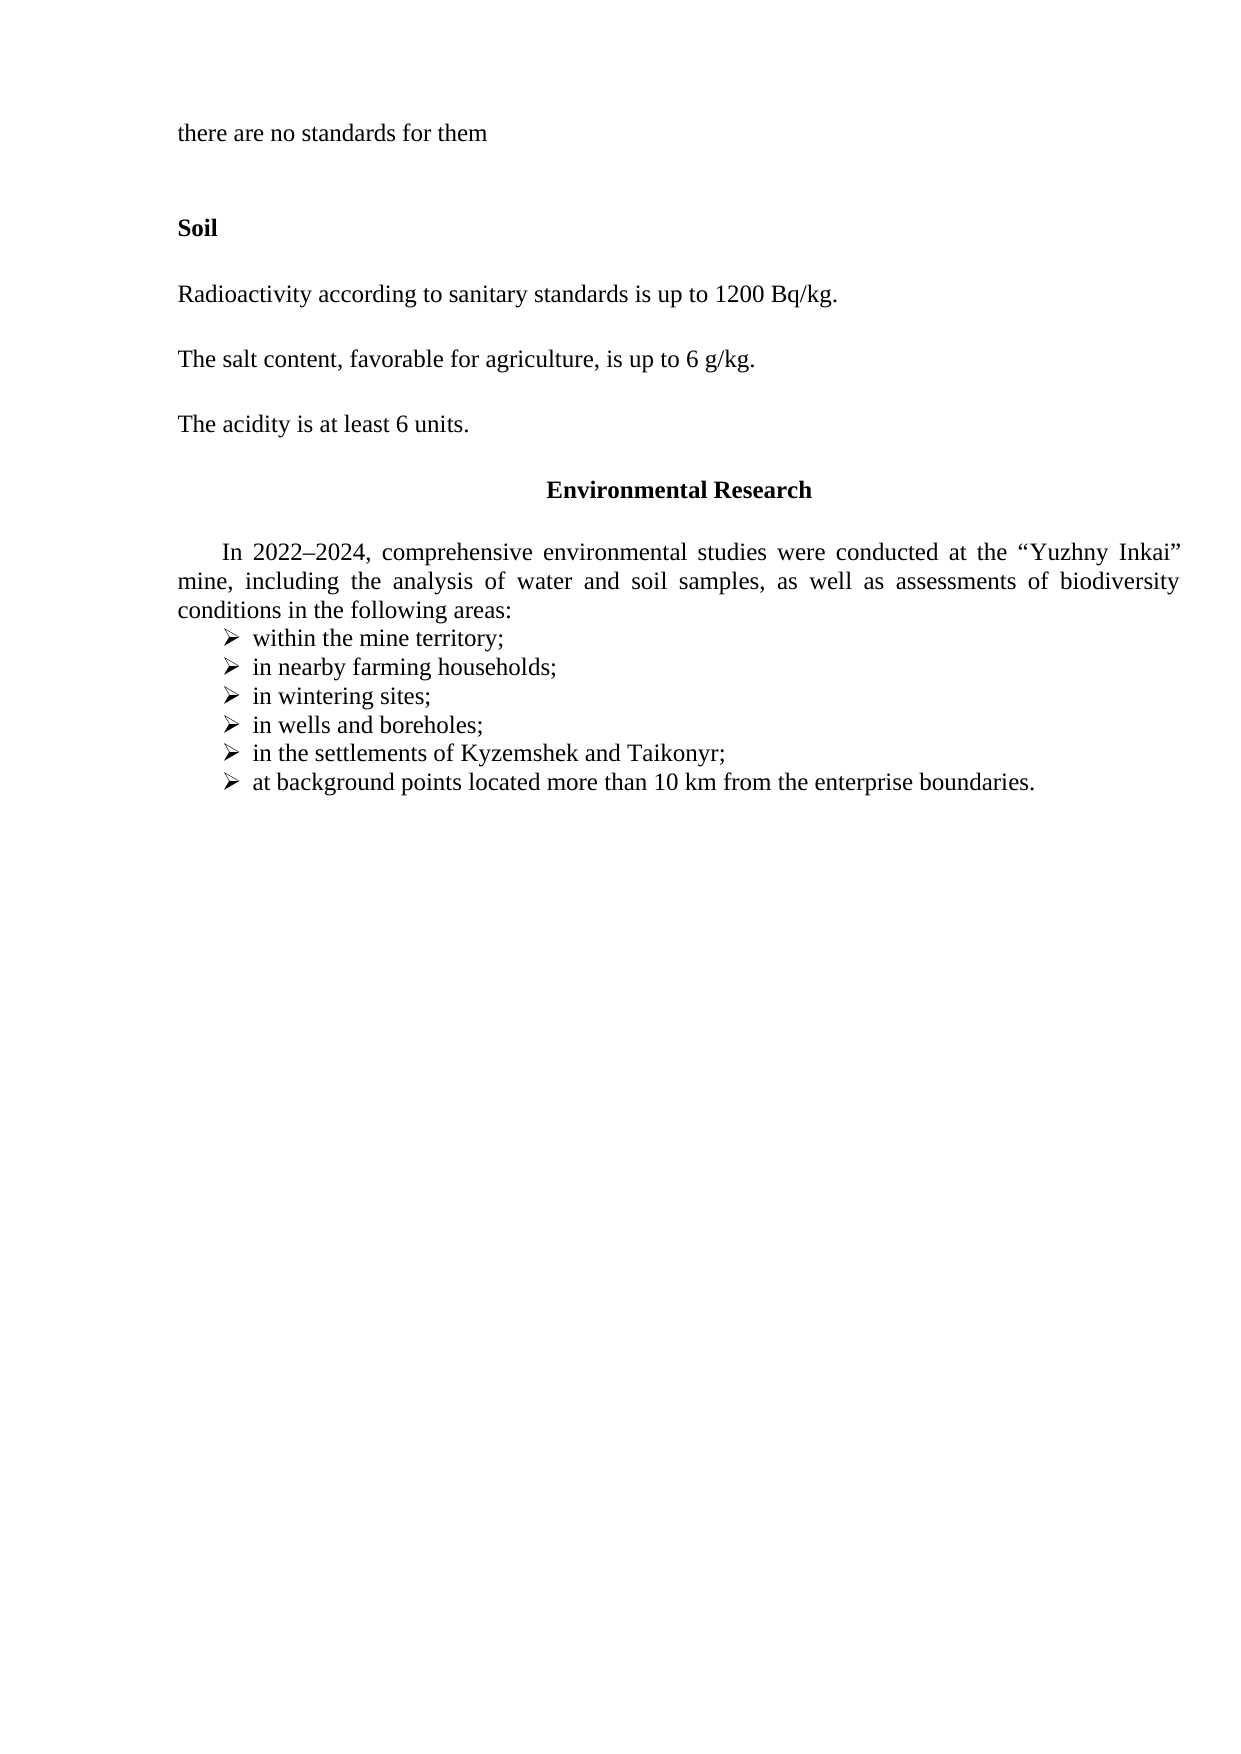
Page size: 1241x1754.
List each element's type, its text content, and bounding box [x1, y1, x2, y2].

text Environmental Research [177, 475, 1181, 504]
list at background points located more than 10 km from the enterprise boundaries. [177, 767, 1181, 796]
text In 2022–2024, comprehensive environmental studies were conducted at the “Yuzhny Inkai” mine, including the analysis of water and soil samples, as well as assessments of biodiversity conditions in the following areas: [177, 537, 1181, 623]
text The acidity is at least 6 units. [177, 409, 1181, 438]
text Soil [177, 213, 1181, 242]
text there are no standards for them [177, 118, 1181, 147]
text The salt content, favorable for agriculture, is up to 6 g/kg. [177, 344, 1181, 373]
text Radioactivity according to sanitary standards is up to 1200 Bq/kg. [177, 279, 1181, 308]
list in nearby farming households; [177, 652, 1181, 681]
list in wells and boreholes; [177, 710, 1181, 738]
list within the mine territory; [177, 623, 1181, 652]
list in wintering sites; [177, 681, 1181, 710]
list in the settlements of Kyzemshek and Taikonyr; [177, 738, 1181, 767]
